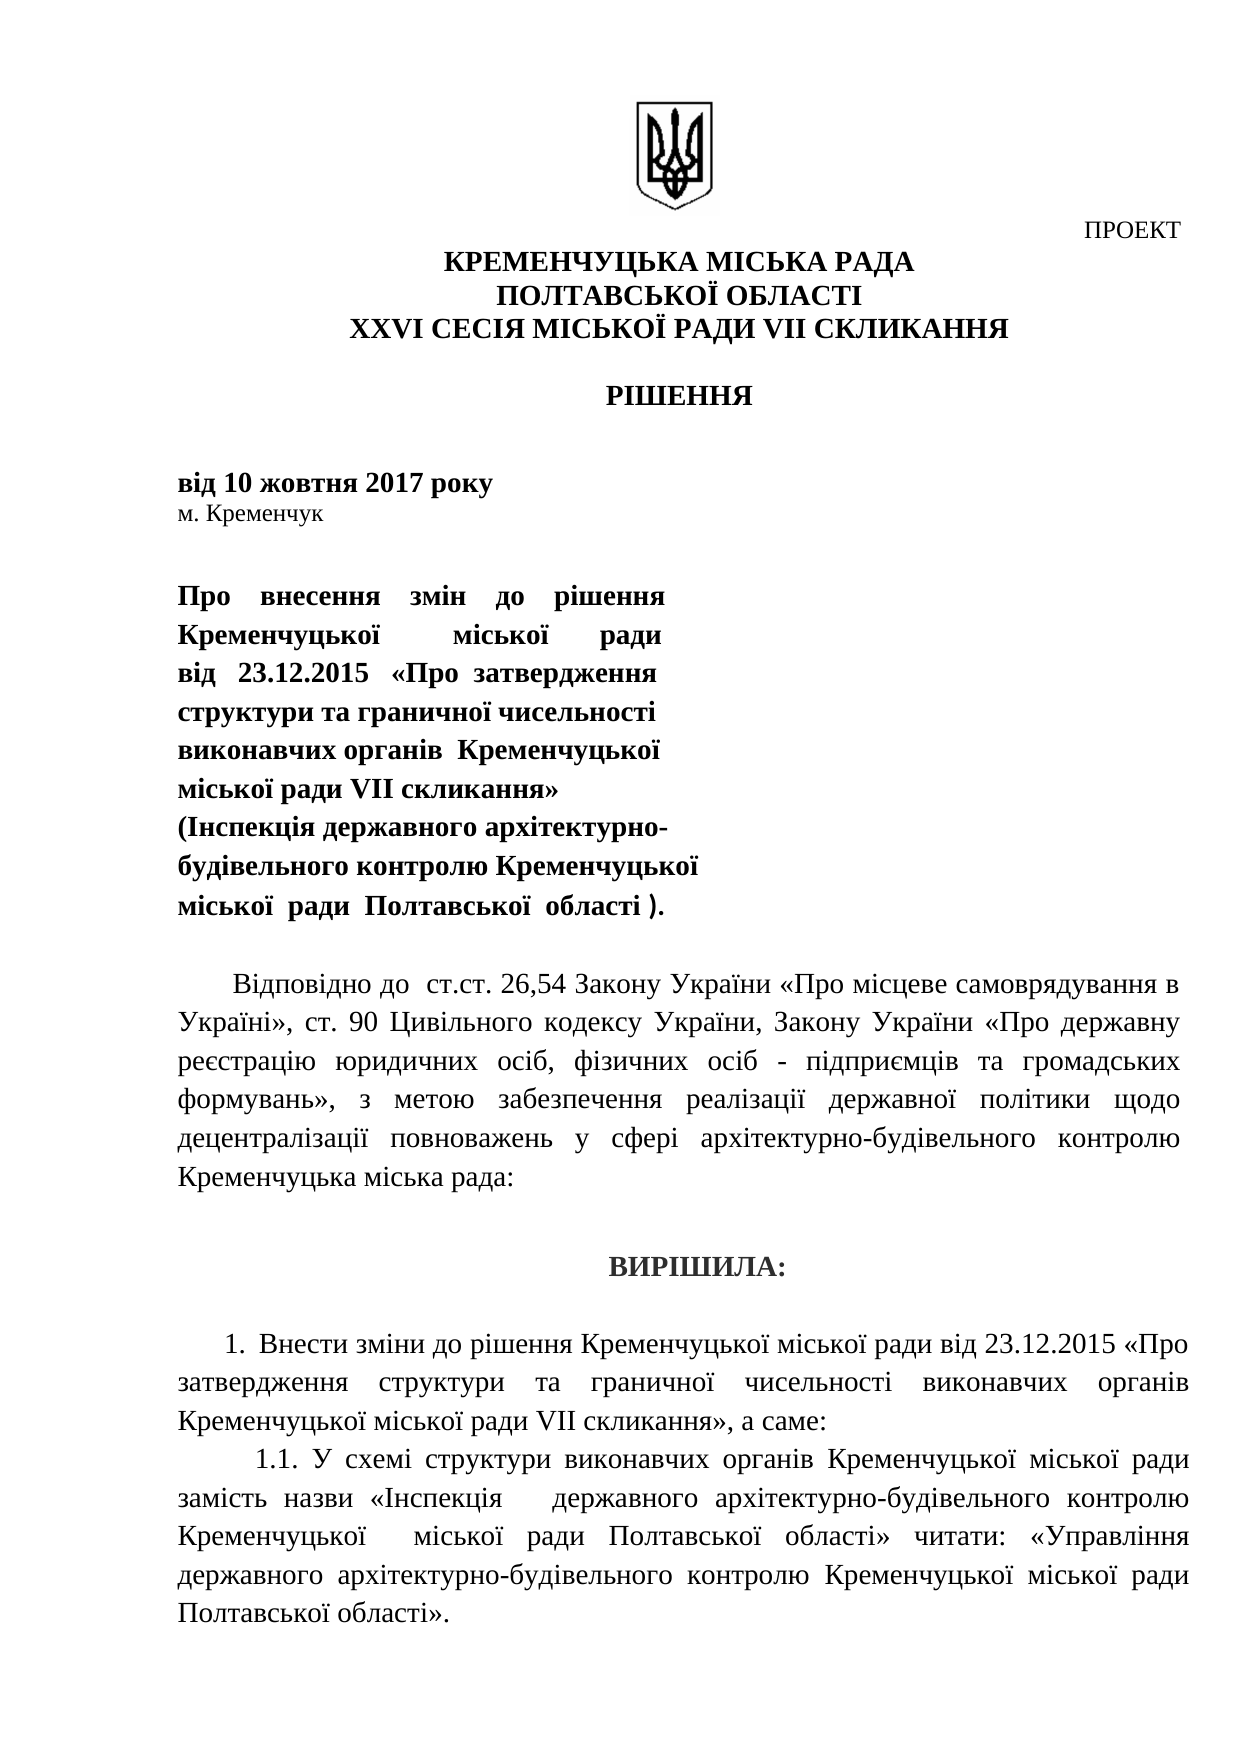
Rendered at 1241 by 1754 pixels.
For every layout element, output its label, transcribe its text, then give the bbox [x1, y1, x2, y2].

text від 10 жовтня 2017 року [177, 465, 1181, 498]
text Про внесення змін до рішення [177, 578, 1190, 612]
subtitle ПОЛТАВСЬКОЇ ОБЛАСТІ [177, 278, 1181, 311]
text Кременчуцької міської ради [177, 617, 1190, 650]
text міської ради VII скликання» [177, 771, 1190, 804]
text 1.1. У схемі структури виконавчих органів Кременчуцької міської ради замість назви «Інспекція державного архітектурно-будівельного контролю Кременчуцької міської ради Полтавської області» читати: «Управління державного архітектурно-будівельного контролю Кременчуцької міської ради Полтавської області». [177, 1441, 1190, 1629]
text структури та граничної чисельності [177, 694, 1190, 727]
text будівельного контролю Кременчуцької [177, 848, 1190, 882]
text ВИРІШИЛА: [177, 1218, 1181, 1282]
text міської ради Полтавської області ). [177, 887, 1190, 922]
text Відповідно до ст.ст. 26,54 Закону України «Про місцеве самоврядування в Україні», ст. 90 Цивільного кодексу України, Закону України «Про державну реєстрацію юридичних осіб, фізичних осіб - підприємців та громадських формувань», з метою забезпечення реалізації державної політики щодо децентралізації повноважень у сфері архітектурно-будівельного контролю Кременчуцька міська рада: [177, 966, 1181, 1192]
text м. Кременчук [177, 498, 1181, 527]
text виконавчих органів Кременчуцької [177, 732, 1190, 766]
subtitle ХХVІ СЕСІЯ МІСЬКОЇ РАДИ VIІ СКЛИКАННЯ [177, 311, 1181, 345]
text 1. Внести зміни до рішення Кременчуцької міської ради від 23.12.2015 «Про затвердження структури та граничної чисельності виконавчих органів Кременчуцької міської ради VII скликання», а саме: [177, 1326, 1190, 1436]
subtitle КРЕМЕНЧУЦЬКА МІСЬКА РАДА [177, 244, 1181, 278]
text від 23.12.2015 «Про затвердження [177, 655, 1190, 689]
subtitle РІШЕННЯ [177, 378, 1181, 412]
text ПРОЕКТ [177, 118, 1181, 244]
text (Інспекція державного архітектурно- [177, 809, 1190, 843]
